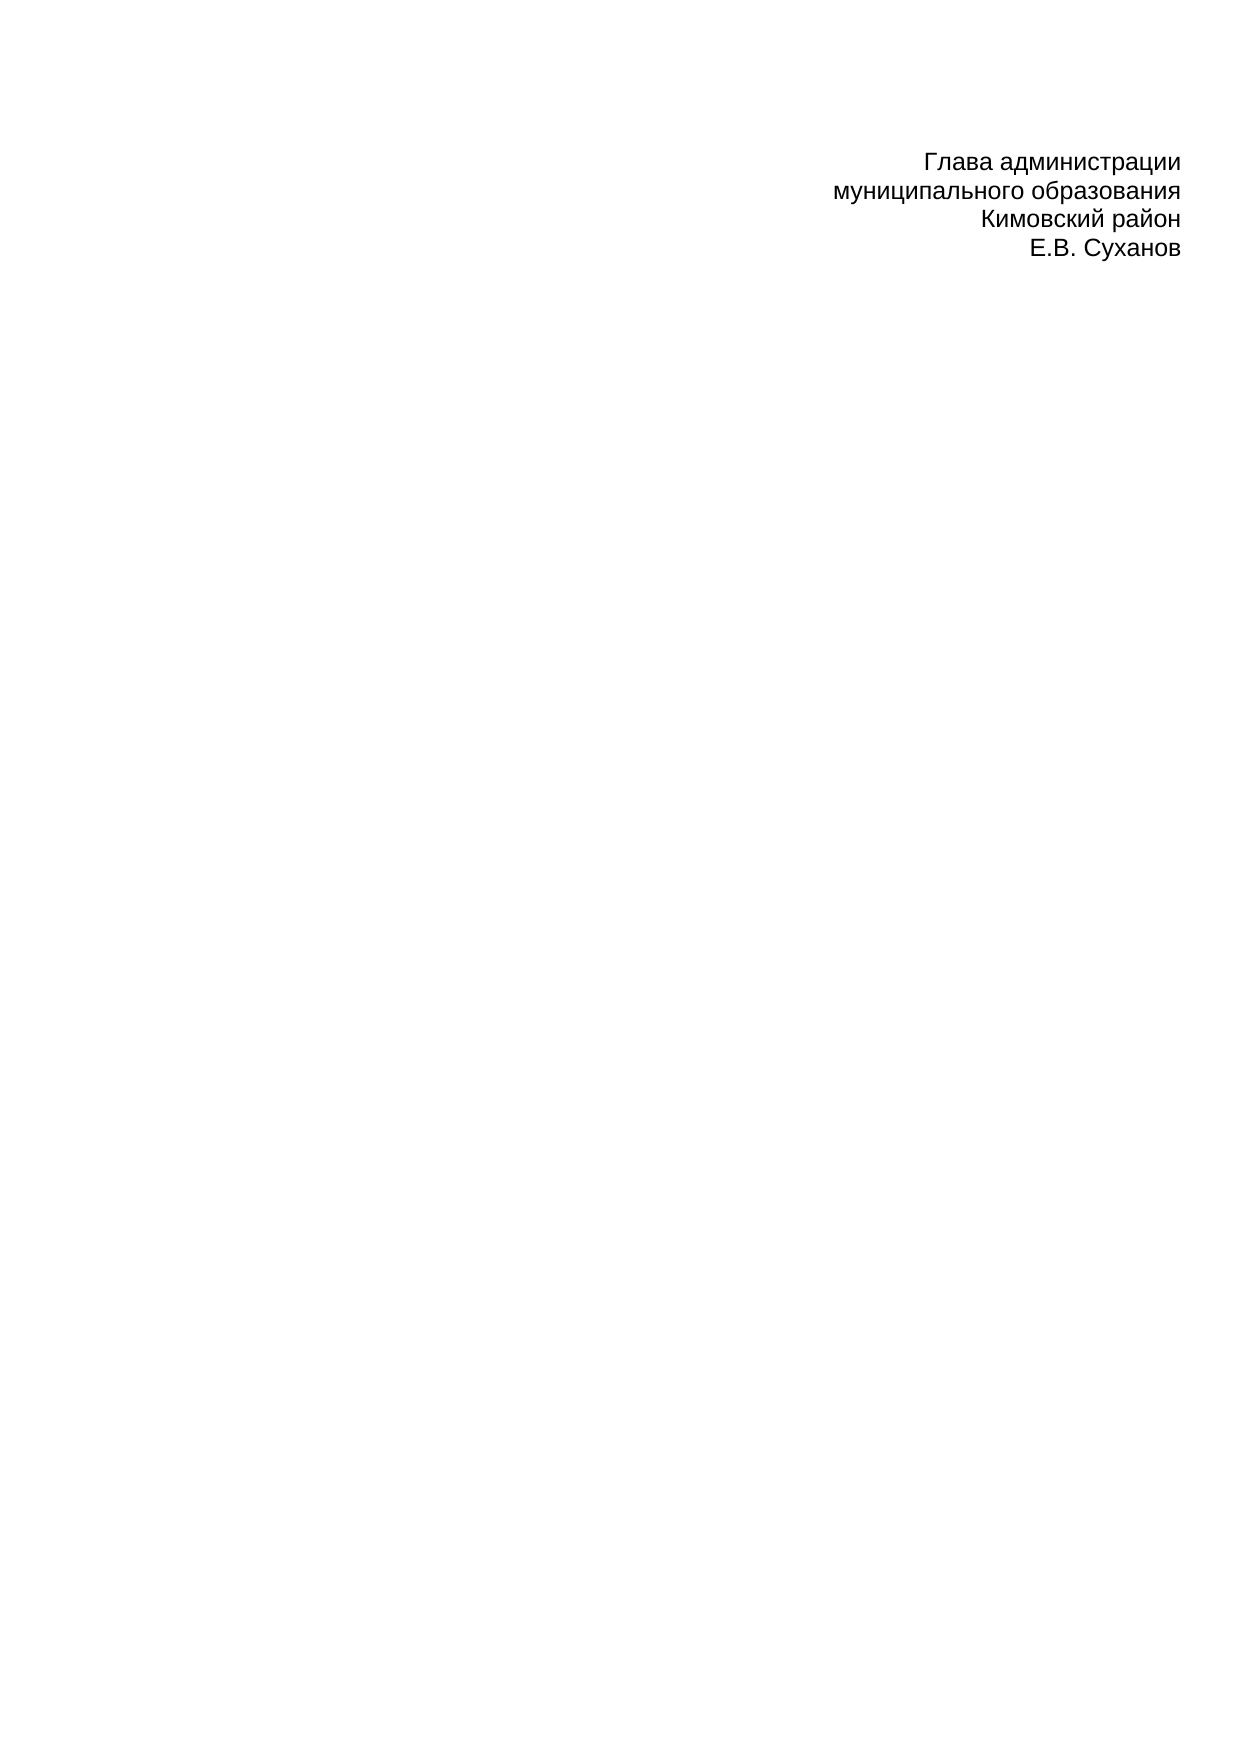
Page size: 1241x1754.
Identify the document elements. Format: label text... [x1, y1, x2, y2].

text Е.В. Суханов [118, 233, 1181, 262]
text Глава администрации [118, 147, 1181, 176]
text Кимовский район [118, 204, 1181, 233]
text муниципального образования [118, 176, 1181, 204]
